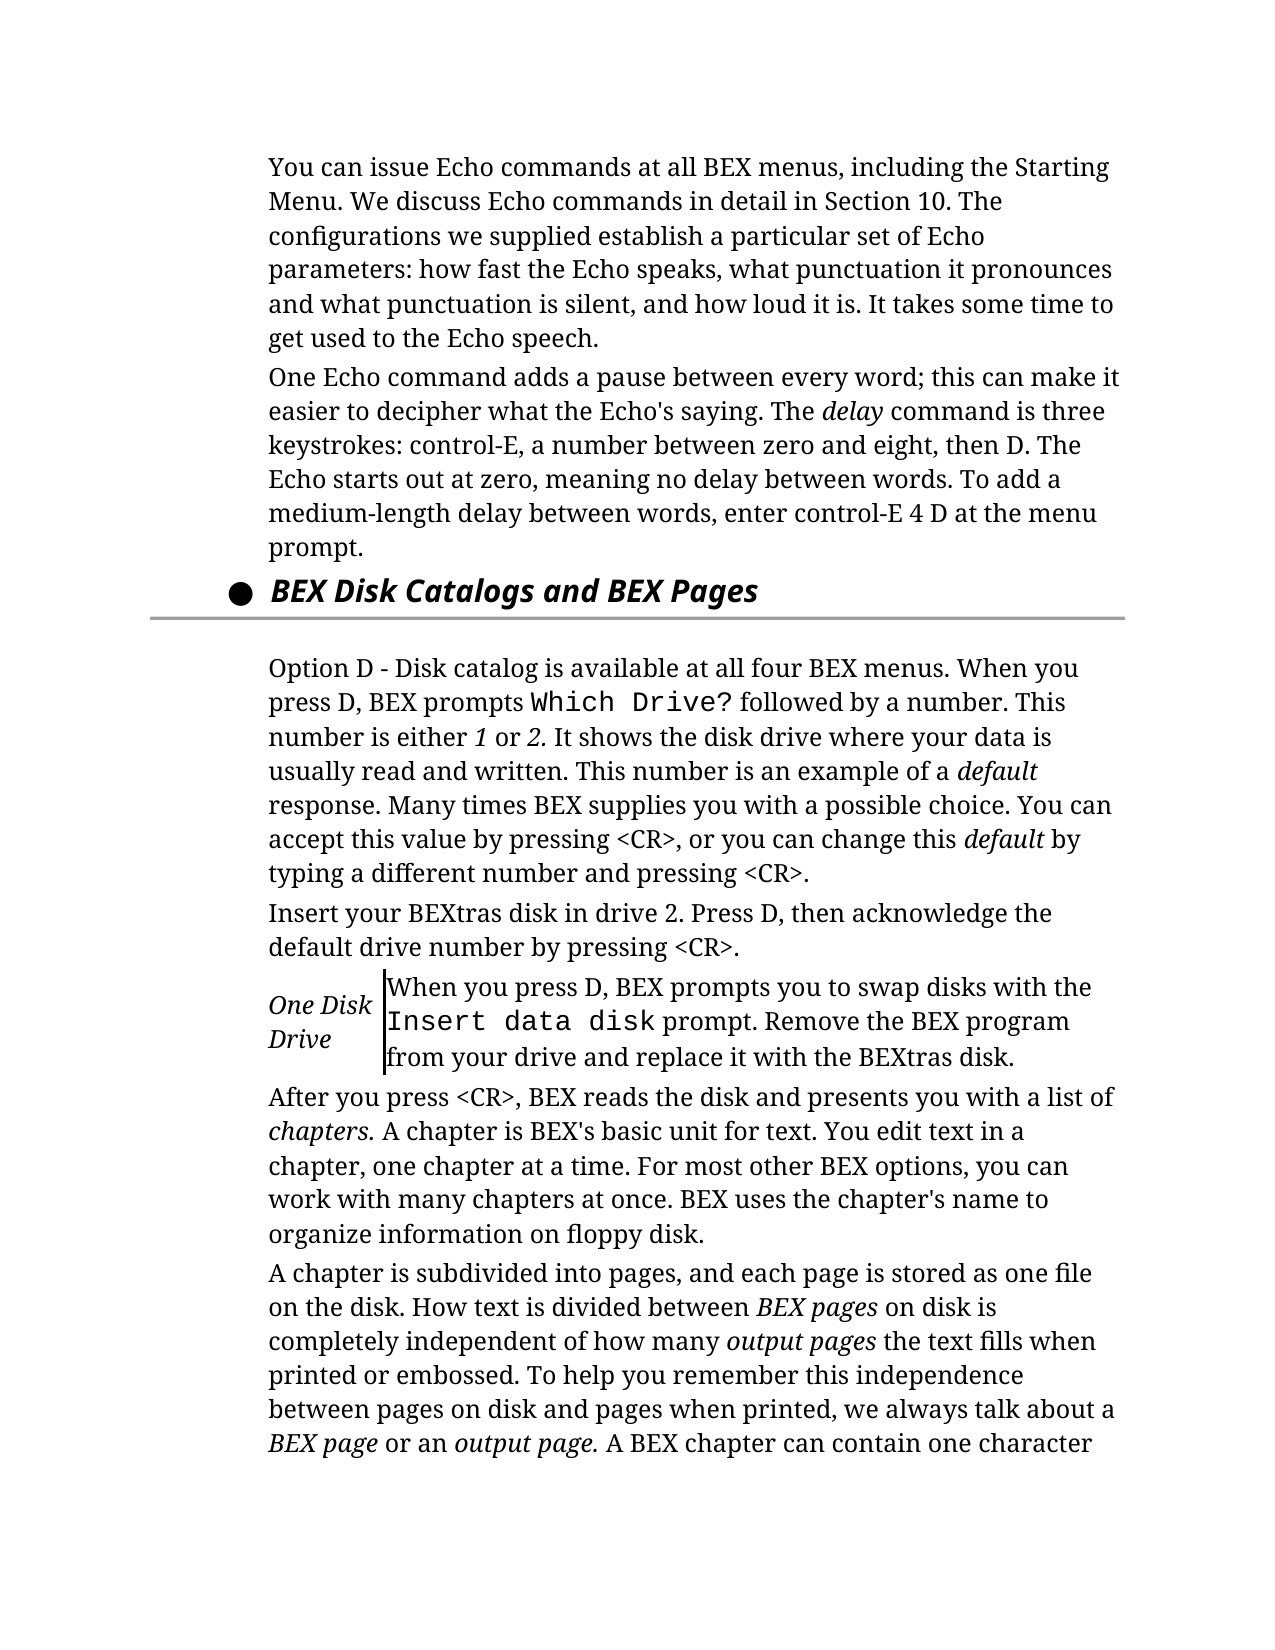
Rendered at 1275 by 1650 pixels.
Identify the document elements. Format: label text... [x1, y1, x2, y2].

text Insert your BEXtras disk in drive 2. Press D, then acknowledge the default drive number by pressing <CR>. [268, 895, 1125, 963]
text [268, 1255, 1125, 1460]
text You can issue Echo commands at all BEX menus, including the Starting Menu. We discuss Echo commands in detail in Section 10. The configurations we supplied establish a particular set of Echo parameters: how fast the Echo speaks, what punctuation it pronounces and what punctuation is silent, and how loud it is. It takes some time to get used to the Echo speech. [268, 150, 1125, 354]
text Option D - Disk catalog is available at all four BEX menus. When you press D, BEX prompts Which Drive? followed by a number. This number is either 1 or 2. It shows the disk drive where your data is usually read and written. This number is an example of a default response. Many times BEX supplies you with a possible choice. You can accept this value by pressing <CR>, or you can change this default by typing a different number and pressing <CR>. [268, 651, 1125, 890]
text One Echo command adds a pause between every word; this can make it easier to decipher what the Echo's saying. The delay command is three keystrokes: control-E, a number between zero and eight, then D. The Echo starts out at zero, meaning no delay between words. To add a medium-length delay between words, enter control-E 4 D at the menu prompt. [268, 359, 1125, 564]
text ● BEX Disk Catalogs and BEX Pages [227, 569, 1125, 612]
table_header One Disk Drive [267, 969, 383, 1075]
text After you press <CR>, BEX reads the disk and presents you with a list of chapters. A chapter is BEX's basic unit for text. You edit text in a chapter, one chapter at a time. For most other BEX options, you can work with many chapters at once. BEX uses the chapter's name to organize information on floppy disk. [268, 1080, 1125, 1250]
table_header When you press D, BEX prompts you to swap disks with the Insert data disk prompt. Remove the BEX program from your drive and replace it with the BEXtras disk. [386, 969, 1133, 1075]
